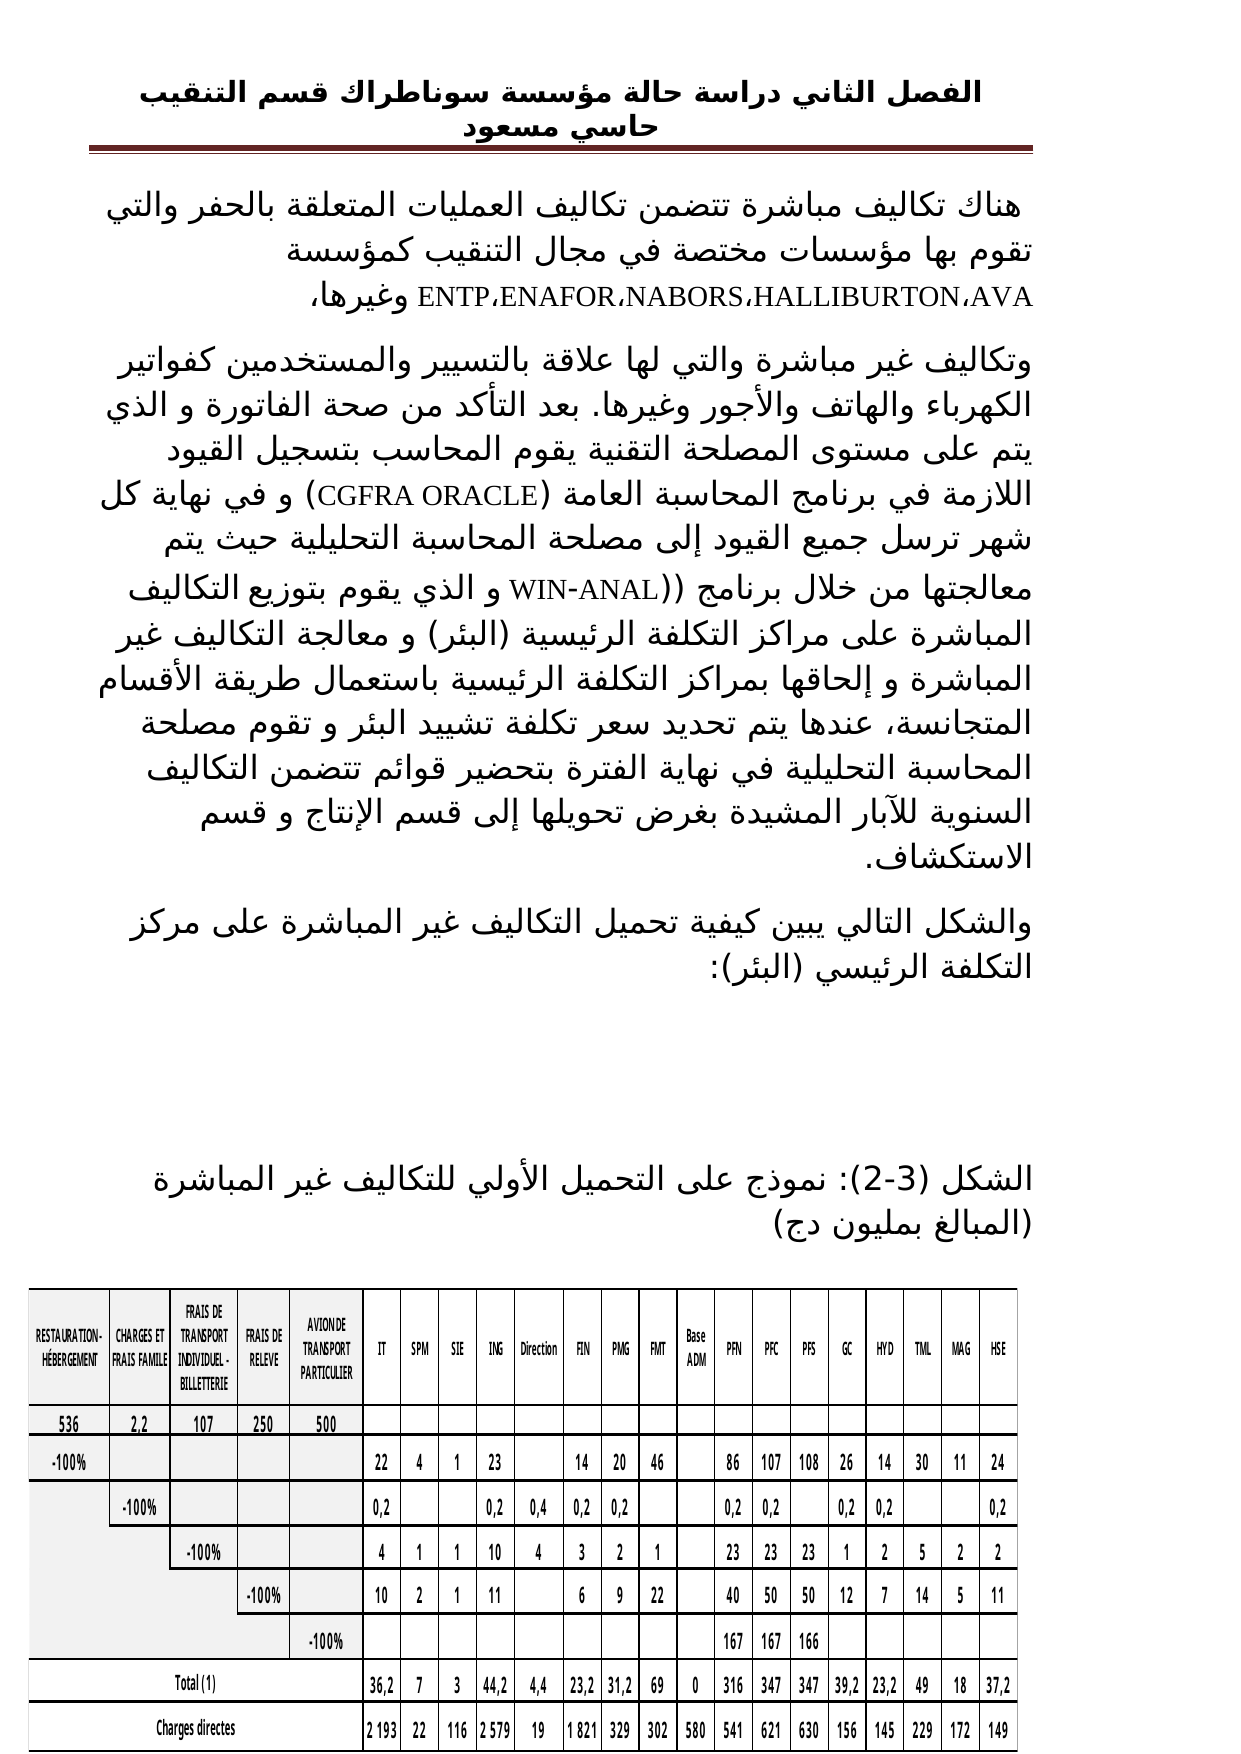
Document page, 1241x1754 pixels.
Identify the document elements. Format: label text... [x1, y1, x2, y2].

text وتكاليف غير مباشرة والتي لها علاقة بالتسيير والمستخدمين كفواتير الكهرباء والهاتف والأجور وغيرها. بعد التأكد من صحة الفاتورة و الذي يتم على مستوى المصلحة التقنية يقوم المحاسب بتسجيل القيود اللازمة في برنامج المحاسبة العامة (CGFRA ORACLE) و في نهاية كل شهر ترسل جميع القيود إلى مصلحة المحاسبة التحليلية حيث يتم معالجتها من خلال برنامج ((WIN-ANAL و الذي يقوم بتوزيع التكاليف المباشرة على مراكز التكلفة الرئيسية (البئر) و معالجة التكاليف غير المباشرة و إلحاقها بمراكز التكلفة الرئيسية باستعمال طريقة الأقسام المتجانسة، عندها يتم تحديد سعر تكلفة تشييد البئر و تقوم مصلحة المحاسبة التحليلية في نهاية الفترة بتحضير قوائم تتضمن التكاليف السنوية للآبار المشيدة بغرض تحويلها إلى قسم الإنتاج و قسم الاستكشاف. [89, 341, 1033, 876]
text هناك تكاليف مباشرة تتضمن تكاليف العمليات المتعلقة بالحفر والتي تقوم بها مؤسسات مختصة في مجال التنقيب كمؤسسة ENTP،ENAFOR،NABORS،HALLIBURTON،AVA وغيرها، [89, 186, 1033, 314]
text الشكل (3-2): نموذج على التحميل الأولي للتكاليف غير المباشرة (المبالغ بمليون دج) [89, 1159, 1033, 1242]
text والشكل التالي يبين كيفية تحميل التكاليف غير المباشرة على مركز التكلفة الرئيسي (البئر): [89, 903, 1033, 986]
